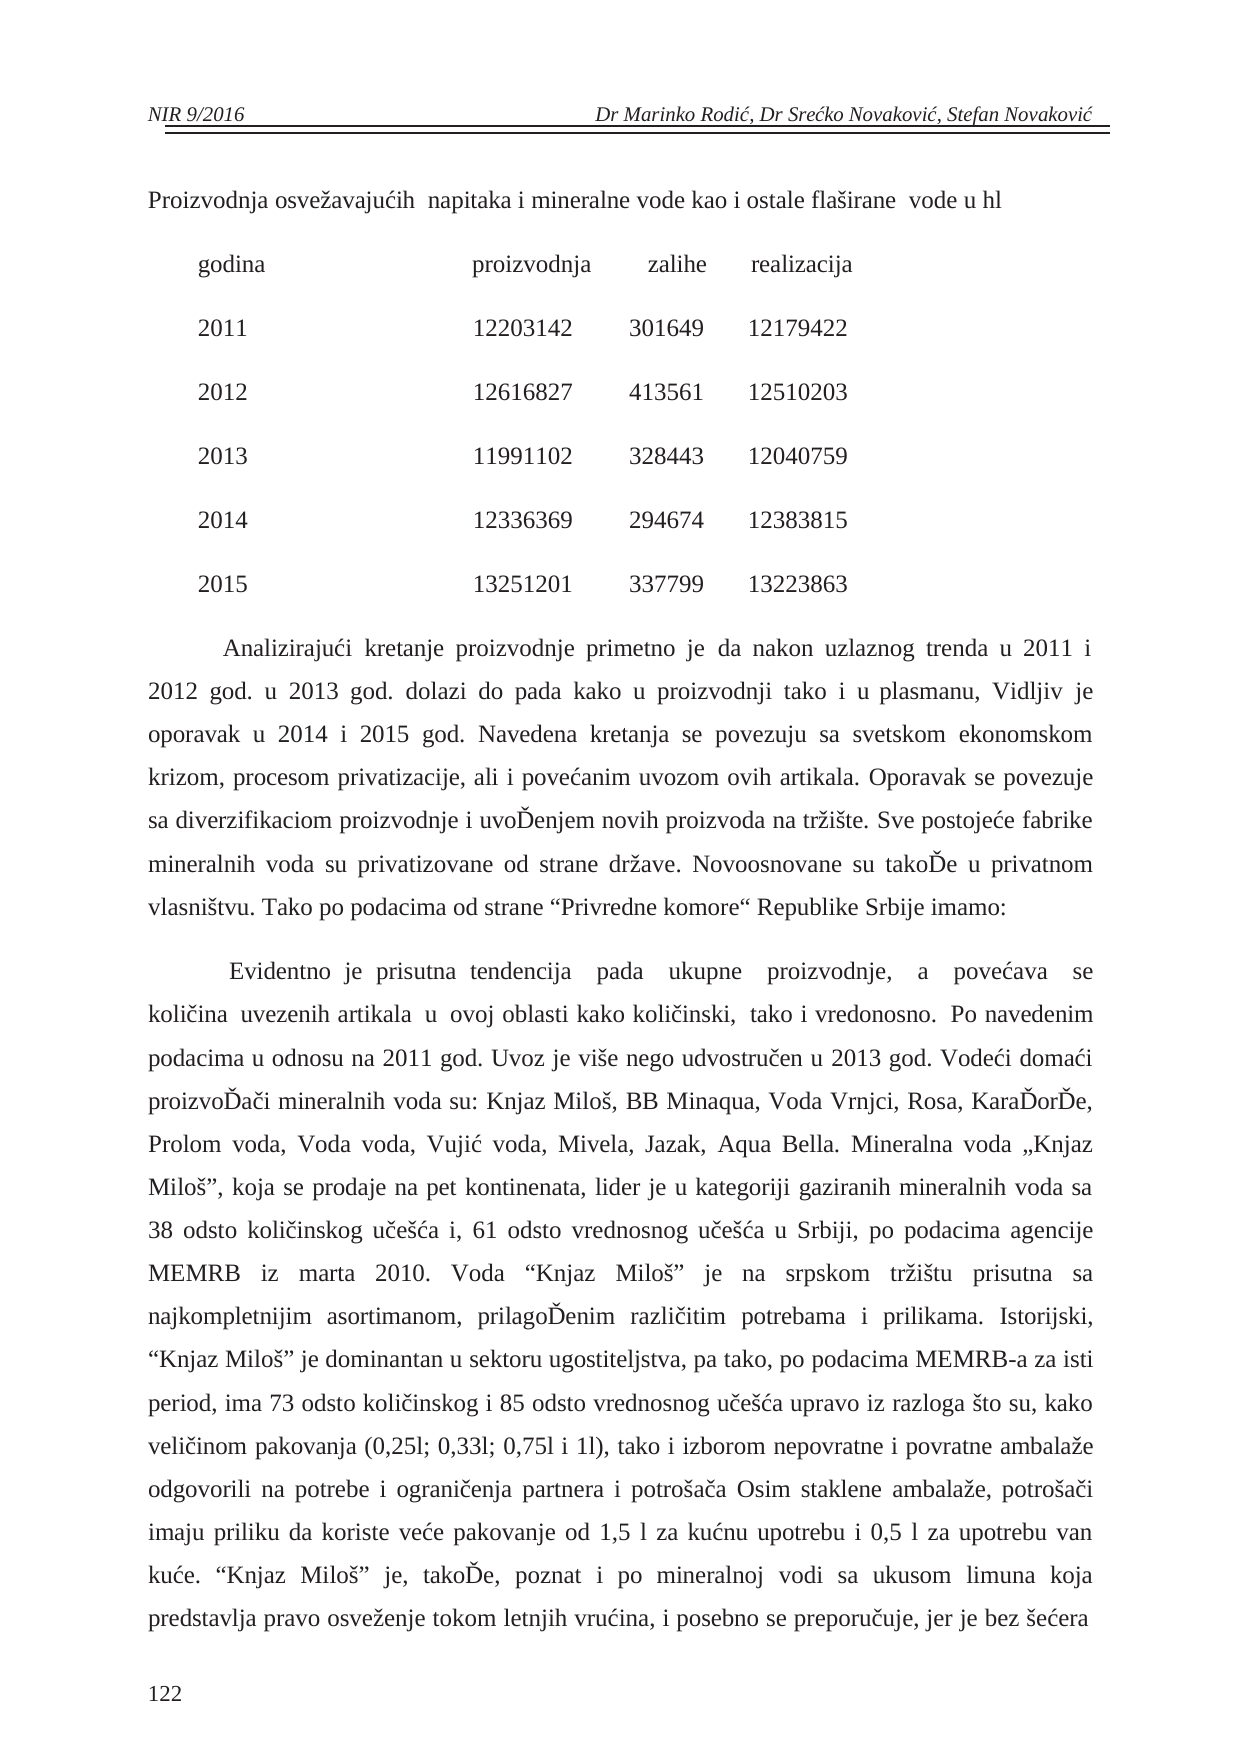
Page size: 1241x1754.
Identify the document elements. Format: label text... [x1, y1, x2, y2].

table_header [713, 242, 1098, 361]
text 122 [148, 1680, 1109, 1707]
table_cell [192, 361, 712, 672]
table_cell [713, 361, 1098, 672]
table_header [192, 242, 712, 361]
text Evidentno je prisutna tendencija pada ukupne proizvodnje, a povećava se količina uvezenih artikala u ovoj oblasti kako količinski, tako i vredonosno. Po navedenim podacima u odnosu na 2011 god. Uvoz je više nego udvostručen u 2013 god. Vodeći domaći proizvoĎači mineralnih voda su: Knjaz Miloš, BB Minaqua, Voda Vrnjci, Rosa, KaraĎorĎe, Prolom voda, Voda voda, Vujić voda, Mivela, Jazak, Aqua Bella. Mineralna voda „Knjaz Miloš”, koja se prodaje na pet kontinenata, lider je u kategoriji gaziranih mineralnih voda sa 38 odsto količinskog učešća i, 61 odsto vrednosnog učešća u Srbiji, po podacima agencije MEMRB iz marta 2010. Voda “Knjaz Miloš” je na srpskom tržištu prisutna sa najkompletnijim asortimanom, prilagoĎenim različitim potrebama i prilikama. Istorijski, “Knjaz Miloš” je dominantan u sektoru ugostiteljstva, pa tako, po podacima MEMRB-a za isti period, ima 73 odsto količinskog i 85 odsto vrednosnog učešća upravo iz razloga što su, kako veličinom pakovanja (0,25l; 0,33l; 0,75l i 1l), tako i izborom nepovratne i povratne ambalaže odgovorili na potrebe i ograničenja partnera i potrošača Osim staklene ambalaže, potrošači imaju priliku da koriste veće pakovanje od 1,5 l za kućnu upotrebu i 0,5 l za upotrebu van kuće. “Knjaz Miloš” je, takoĎe, poznat i po mineralnoj vodi sa ukusom limuna koja predstavlja pravo osveženje tokom letnjih vrućina, i posebno se preporučuje, jer je bez šećera [148, 956, 1093, 1632]
text Proizvodnja osvežavajućih napitaka i mineralne vode kao i ostale flaširane vode u hl [148, 185, 1109, 214]
text NIR 9/2016 Dr Marinko Rodić, Dr Srećko Novaković, Stefan Novaković [148, 102, 1109, 126]
text 2012 god. u 2013 god. dolazi do pada kako u proizvodnji tako i u plasmanu, Vidljiv je oporavak u 2014 i 2015 god. Navedena kretanja se povezuju sa svetskom ekonomskom krizom, procesom privatizacije, ali i povećanim uvozom ovih artikala. Oporavak se povezuje sa diverzifikaciom proizvodnje i uvoĎenjem novih proizvoda na tržište. Sve postojeće fabrike mineralnih voda su privatizovane od strane države. Novoosnovane su takoĎe u privatnom vlasništvu. Tako po podacima od strane “Privredne komore“ Republike Srbije imamo: [148, 676, 1093, 921]
